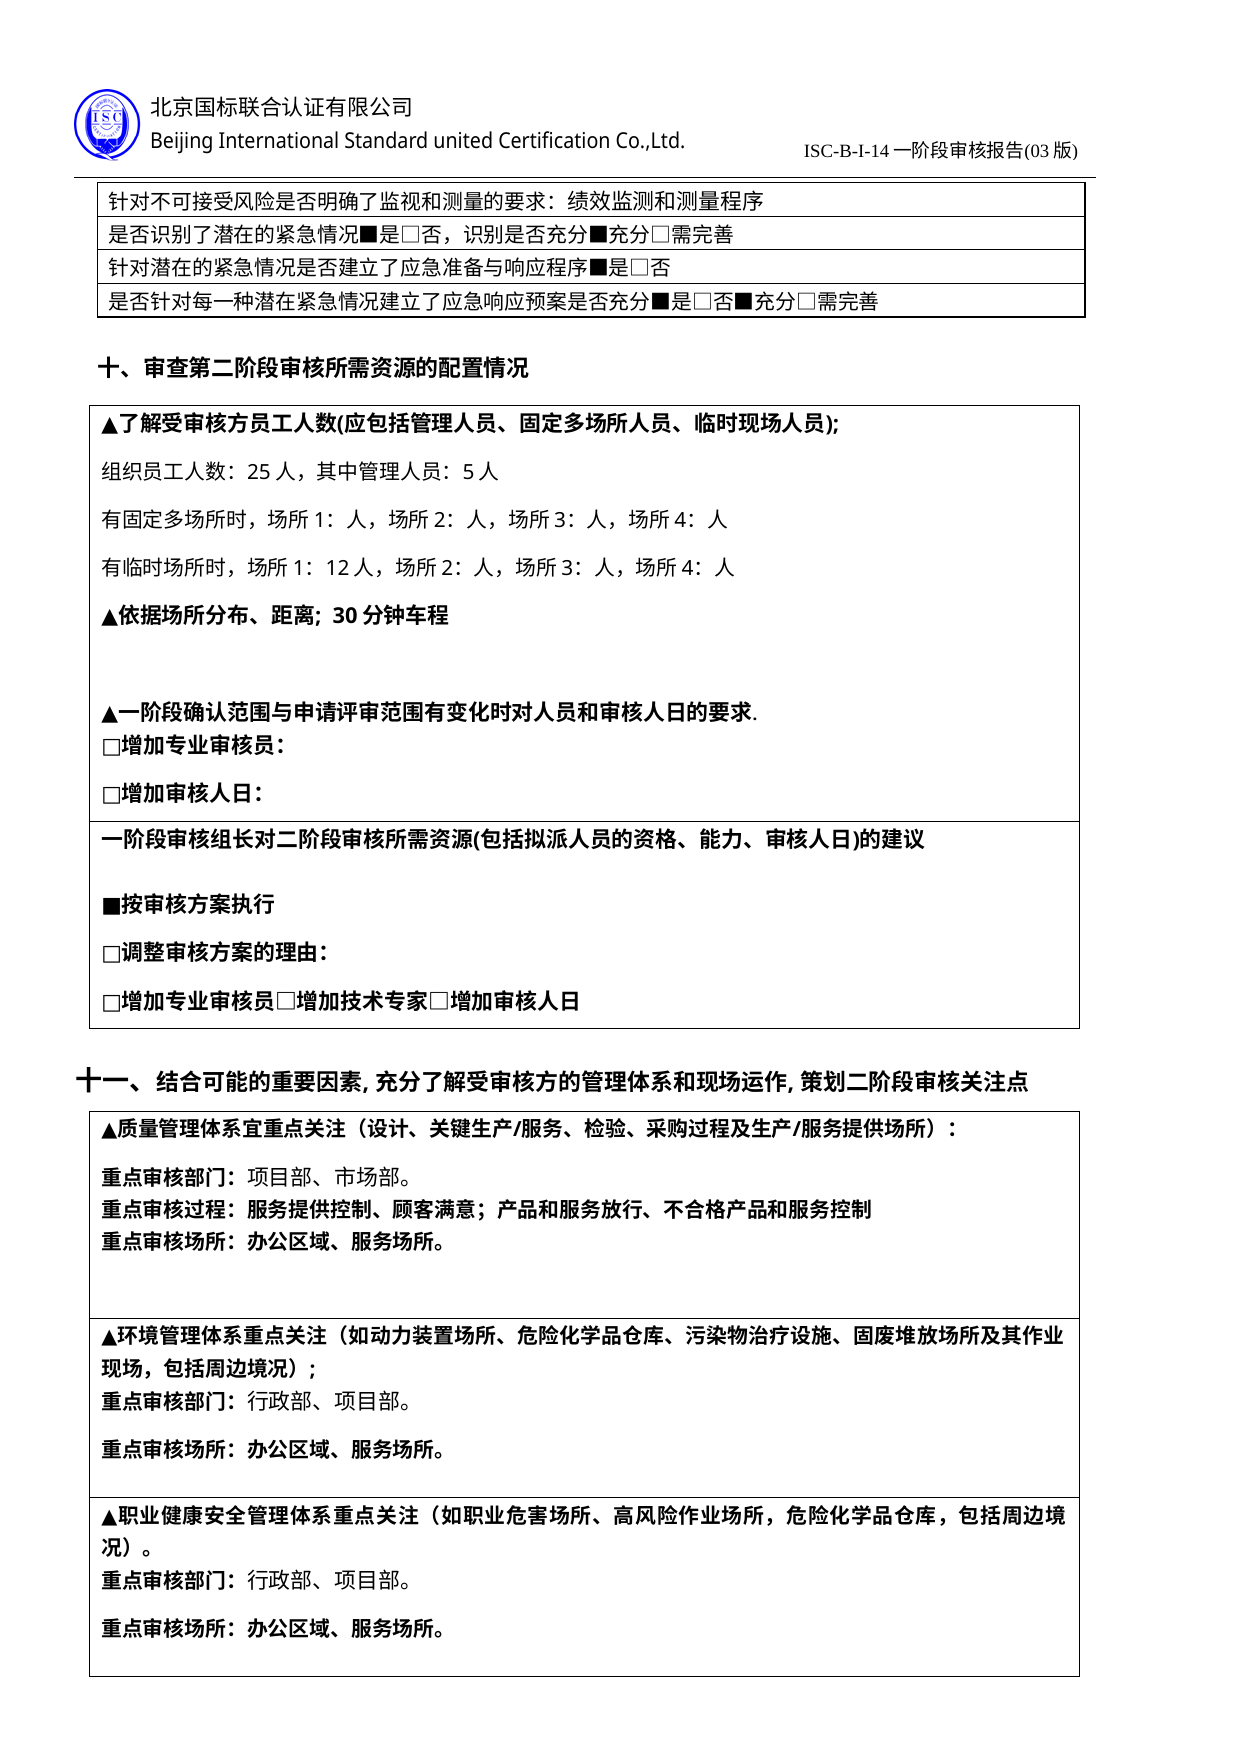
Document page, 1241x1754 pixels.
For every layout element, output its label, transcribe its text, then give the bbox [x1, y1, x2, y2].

table_cell 是否识别了潜在的紧急情况■是□否，识别是否充分■充分□需完善 [98, 217, 1084, 249]
table_cell 一阶段审核组长对二阶段审核所需资源(包括拟派人员的资格、能力、审核人日)的建议 ■按审核方案执行 □调整审核方案的理由： □增加专业审核员□增加技术专家□增加审核人日 [90, 822, 1079, 1028]
text 十一、结合可能的重要因素, 充分了解受审核方的管理体系和现场运作, 策划二阶段审核关注点 [75, 1046, 1107, 1111]
table_header ▲质量管理体系宜重点关注（设计、关键生产/服务、检验、采购过程及生产/服务提供场所）： 重点审核部门：项目部、市场部。 重点审核过程：服务提供控制、顾客满意；产品和服务放行、不合格产品和服务控制 重点审核场所：办公区域、服务场所。 [90, 1112, 1079, 1317]
picture [74, 89, 143, 161]
table_cell ▲环境管理体系重点关注（如动力装置场所、危险化学品仓库、污染物治疗设施、固废堆放场所及其作业现场，包括周边境况）; 重点审核部门：行政部、项目部。 重点审核场所：办公区域、服务场所。 [90, 1319, 1079, 1497]
table_cell 是否针对每一种潜在紧急情况建立了应急响应预案是否充分■是□否■充分□需完善 [98, 284, 1084, 316]
text 十、审查第二阶段审核所需资源的配置情况 [75, 334, 1107, 399]
table_cell 针对潜在的紧急情况是否建立了应急准备与响应程序■是□否 [98, 250, 1084, 283]
table_cell ▲职业健康安全管理体系重点关注（如职业危害场所、高风险作业场所，危险化学品仓库，包括周边境况）。 重点审核部门：行政部、项目部。 重点审核场所：办公区域、服务场所。 [90, 1498, 1079, 1676]
table_header ▲了解受审核方员工人数(应包括管理人员、固定多场所人员、临时现场人员); 组织员工人数：25人，其中管理人员：5人 有固定多场所时，场所1：人，场所2：人，场所3：人，场所4：人 有临时场所时，场所1：12人，场所2：人，场所3：人，场所4：人 ▲依据场所分布、距离; 30分钟车程 ▲一阶段确认范围与申请评审范围有变化时对人员和审核人日的要求. □增加专业审核员： □增加审核人日： [90, 406, 1079, 821]
table_cell 针对不可接受风险是否明确了监视和测量的要求：绩效监测和测量程序 [98, 183, 1084, 216]
